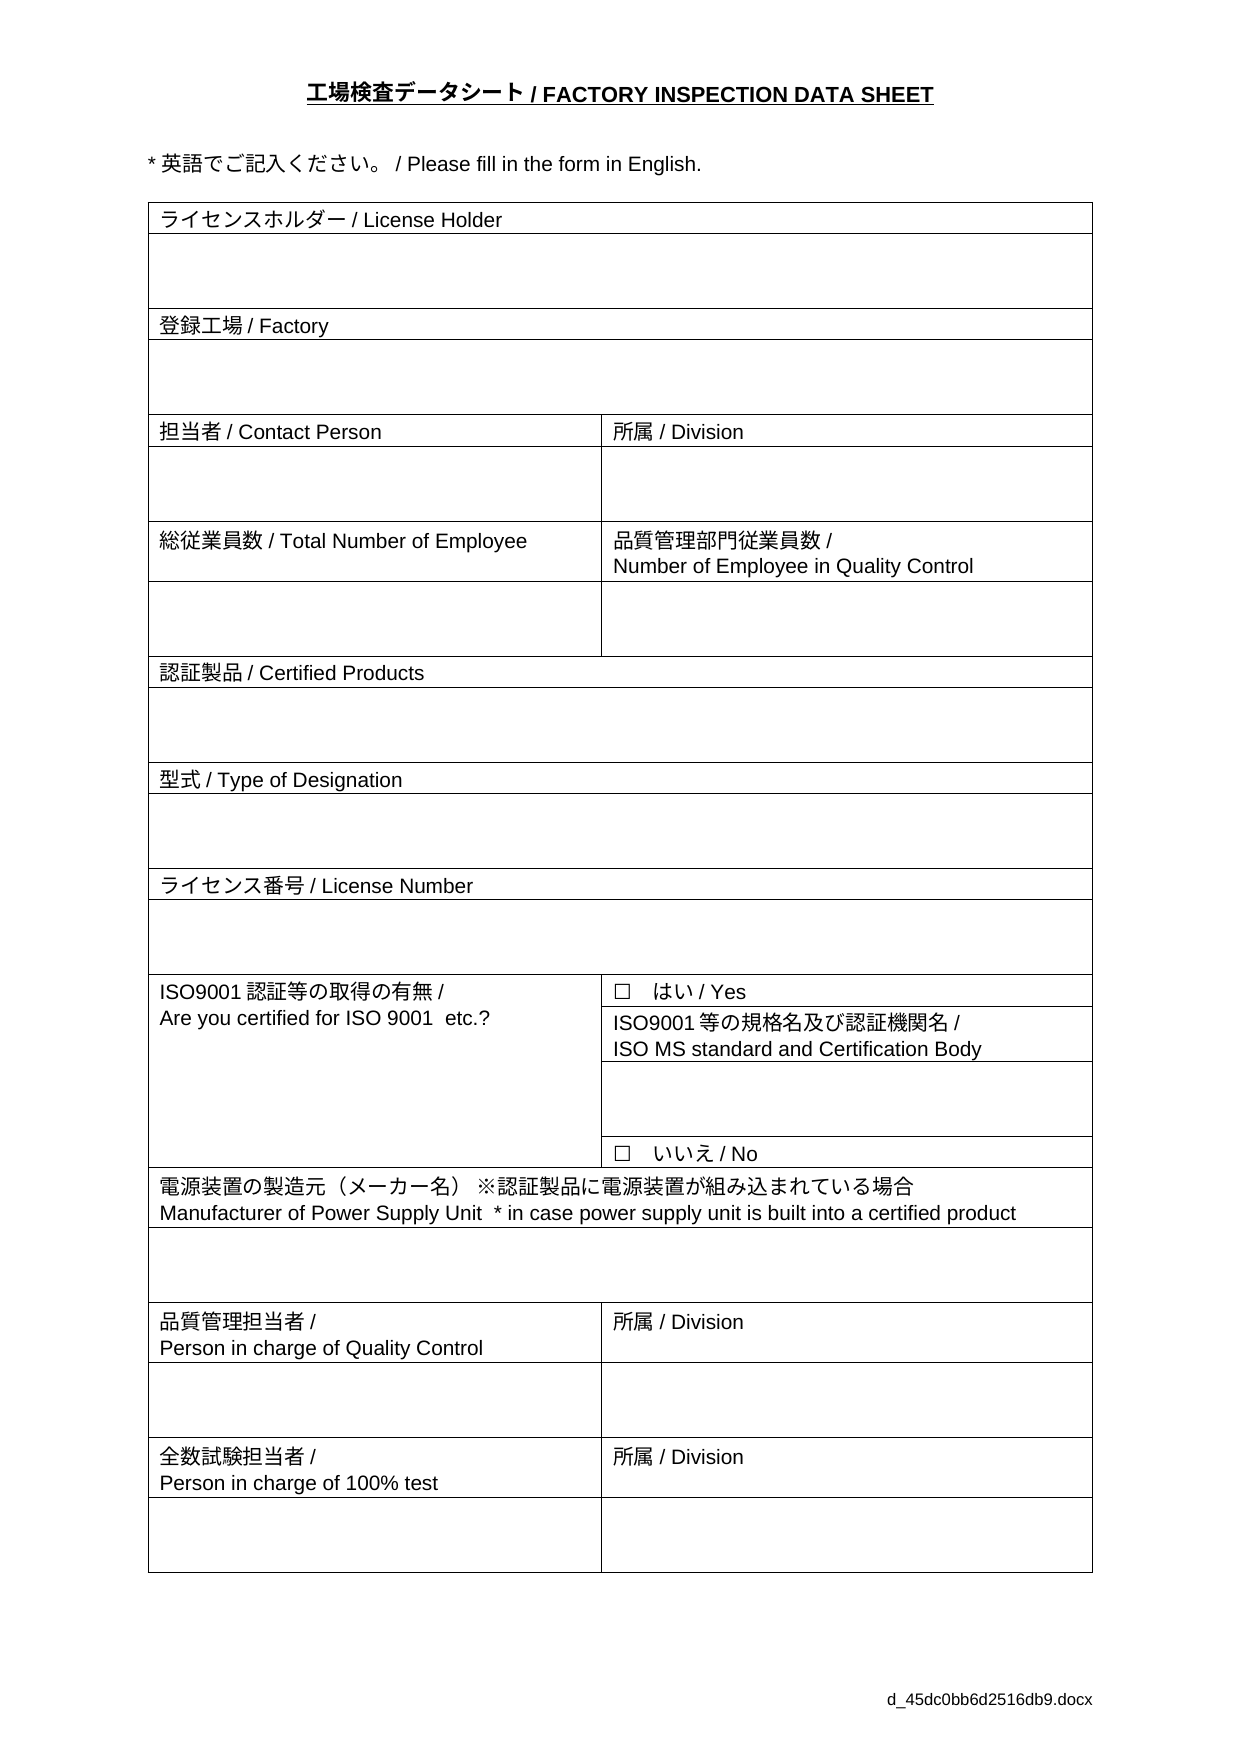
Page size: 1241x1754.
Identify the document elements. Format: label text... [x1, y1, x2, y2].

table_cell [149, 340, 1092, 414]
table_cell [602, 1363, 1092, 1437]
table_cell [149, 794, 1092, 868]
table_cell [602, 447, 1092, 521]
table_cell 所属 / Division [602, 1438, 1092, 1497]
table_cell [149, 1228, 1092, 1302]
table_cell 担当者 / Contact Person [149, 415, 601, 446]
table_cell 品質管理部門従業員数 / Number of Employee in Quality Control [602, 522, 1092, 581]
table_cell [602, 582, 1092, 656]
table_cell 総従業員数 / Total Number of Employee [149, 522, 601, 581]
table_cell 電源装置の製造元（メーカー名） ※認証製品に電源装置が組み込まれている場合 Manufacturer of Power Supply Unit * in case power supply unit is built into a certified product [149, 1168, 1092, 1227]
table_cell [602, 1498, 1092, 1572]
table_cell 所属 / Division [602, 1303, 1092, 1362]
table_cell 型式 / Type of Designation [149, 763, 1092, 793]
table_cell 品質管理担当者 / Person in charge of Quality Control [149, 1303, 601, 1362]
table_cell 認証製品 / Certified Products [149, 657, 1092, 687]
table_cell ISO9001認証等の取得の有無 / Are you certified for ISO 9001 etc.? [149, 975, 601, 1167]
table_cell 所属 / Division [602, 415, 1092, 446]
table_cell [149, 234, 1092, 308]
table_cell 登録工場 / Factory [149, 309, 1092, 339]
table_cell [602, 1062, 1092, 1136]
table_header ライセンスホルダー / License Holder [149, 203, 1092, 233]
table_cell [149, 688, 1092, 762]
table_cell [149, 447, 601, 521]
table_cell ライセンス番号 / License Number [149, 869, 1092, 899]
text * 英語でご記入ください。 / Please fill in the form in English. [148, 148, 1093, 178]
table_cell 全数試験担当者 / Person in charge of 100% test [149, 1438, 601, 1497]
table_cell ISO9001等の規格名及び認証機関名 / ISO MS standard and Certification Body [602, 1007, 1092, 1061]
table_cell [149, 900, 1092, 974]
table_cell はい / Yes [602, 975, 1092, 1006]
table_cell [149, 582, 601, 656]
table_cell いいえ / No [602, 1137, 1092, 1167]
table_cell [149, 1363, 601, 1437]
table_cell [149, 1498, 601, 1572]
